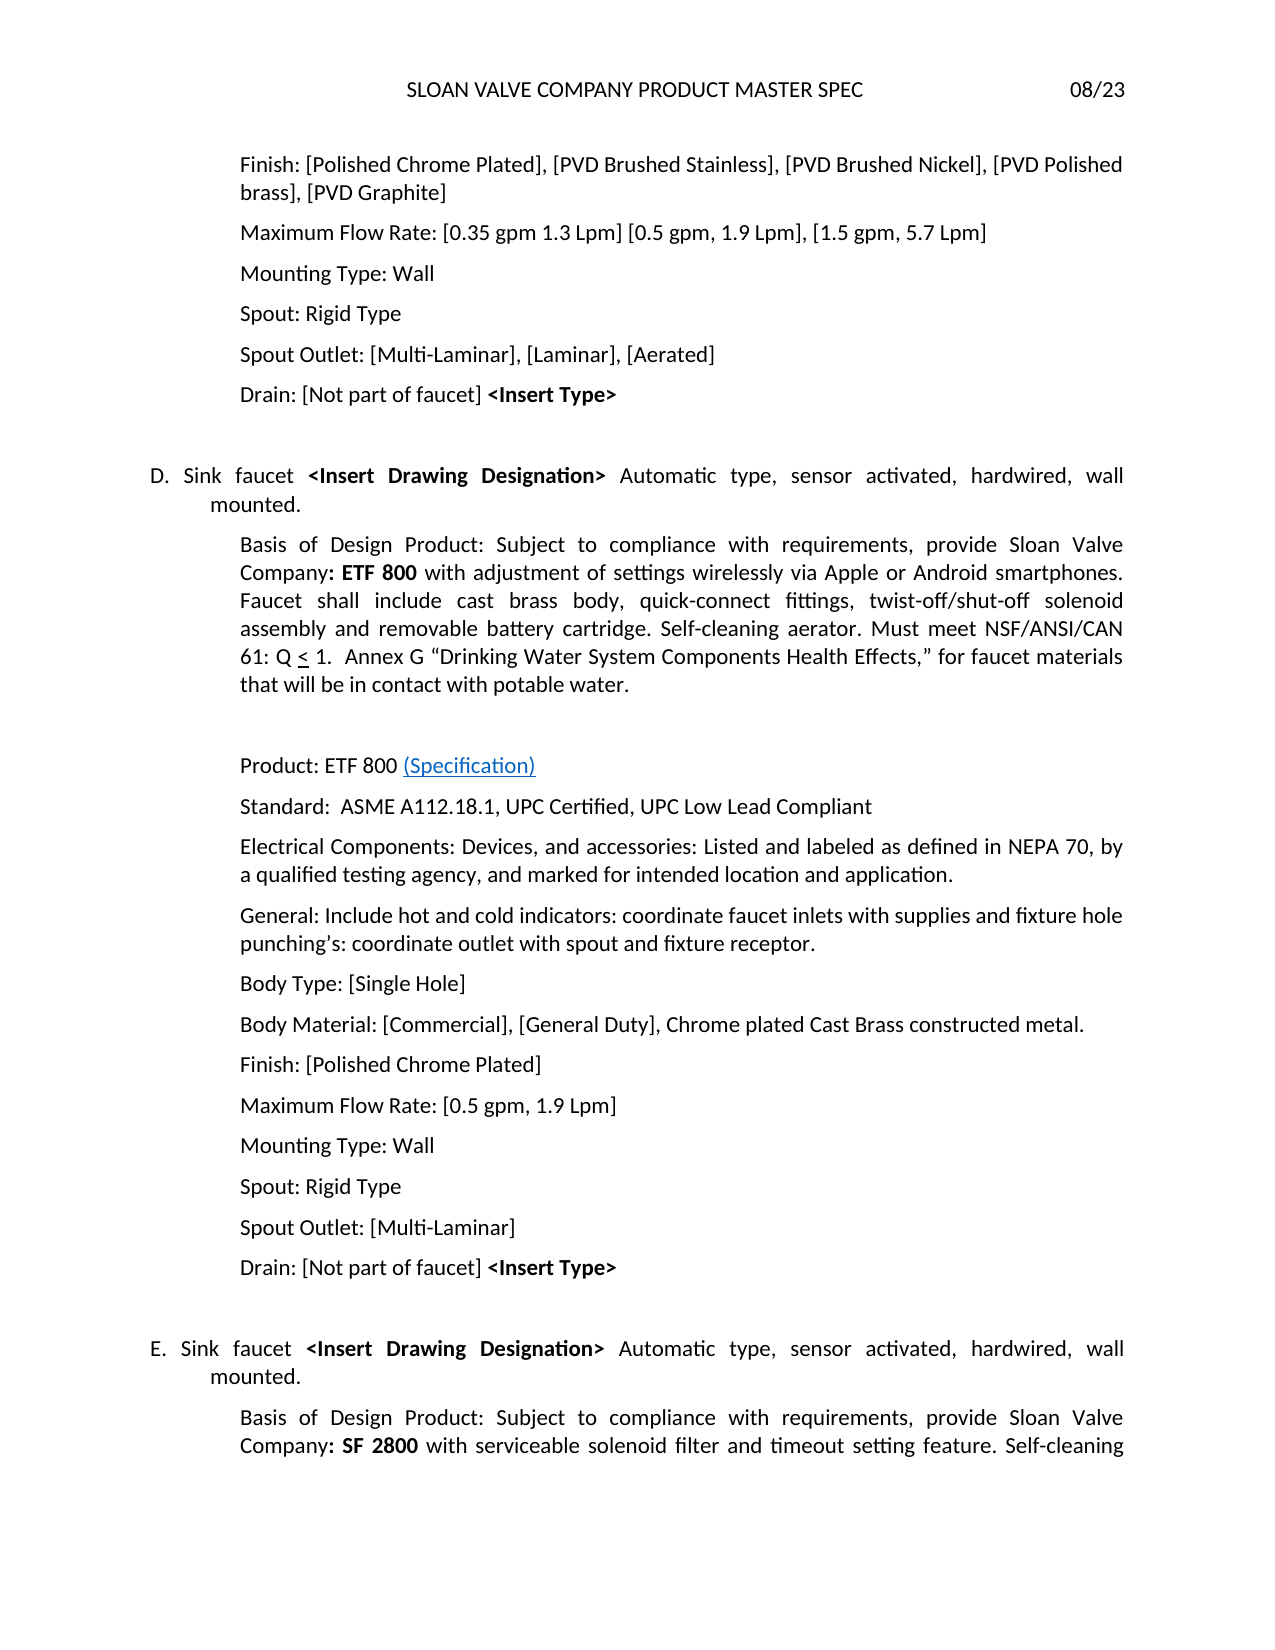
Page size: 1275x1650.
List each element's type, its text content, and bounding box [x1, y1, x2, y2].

list Product: ETF 800 (Specification) [180, 751, 1125, 779]
list E. Sink faucet <Insert Drawing Designation> Automatic type, sensor activated, hardwired, wall mounted. [150, 1334, 1125, 1390]
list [180, 1403, 1125, 1459]
list Basis of Design Product: Subject to compliance with requirements, provide Sloan Valve Company: ETF 800 with adjustment of settings wirelessly via Apple or Android smartphones. Faucet shall include cast brass body, quick-connect fittings, twist-off/shut-off solenoid assembly and removable battery cartridge. Self-cleaning aerator. Must meet NSF/ANSI/CAN 61: Q < 1. Annex G “Drinking Water System Components Health Effects,” for faucet materials that will be in contact with potable water. [180, 530, 1125, 698]
list Drain: [Not part of faucet] <Insert Type> [180, 1253, 1125, 1281]
list D. Sink faucet <Insert Drawing Designation> Automatic type, sensor activated, hardwired, wall mounted. [150, 462, 1125, 518]
list Spout: Rigid Type [180, 299, 1125, 328]
list Finish: [Polished Chrome Plated], [PVD Brushed Stainless], [PVD Brushed Nickel], [PVD Polished brass], [PVD Graphite] [180, 150, 1125, 206]
list Mounting Type: Wall [180, 1132, 1125, 1159]
list Drain: [Not part of faucet] <Insert Type> [180, 381, 1125, 409]
list Body Type: [Single Hole] [180, 969, 1125, 997]
list Body Material: [Commercial], [General Duty], Chrome plated Cast Brass constructed metal. [180, 1010, 1125, 1038]
list Spout Outlet: [Multi-Laminar], [Laminar], [Aerated] [180, 340, 1125, 368]
list Maximum Flow Rate: [0.35 gpm 1.3 Lpm] [0.5 gpm, 1.9 Lpm], [1.5 gpm, 5.7 Lpm] [180, 218, 1125, 247]
list Maximum Flow Rate: [0.5 gpm, 1.9 Lpm] [180, 1091, 1125, 1119]
list General: Include hot and cold indicators: coordinate faucet inlets with supplies and fixture hole punching’s: coordinate outlet with spout and fixture receptor. [180, 901, 1125, 957]
list Spout Outlet: [Multi-Laminar] [180, 1213, 1125, 1241]
list Standard: ASME A112.18.1, UPC Certified, UPC Low Lead Compliant [180, 792, 1125, 820]
list Finish: [Polished Chrome Plated] [180, 1051, 1125, 1078]
list Mounting Type: Wall [180, 259, 1125, 287]
list Spout: Rigid Type [180, 1172, 1125, 1200]
list Electrical Components: Devices, and accessories: Listed and labeled as defined in NEPA 70, by a qualified testing agency, and marked for intended location and application. [180, 832, 1125, 888]
